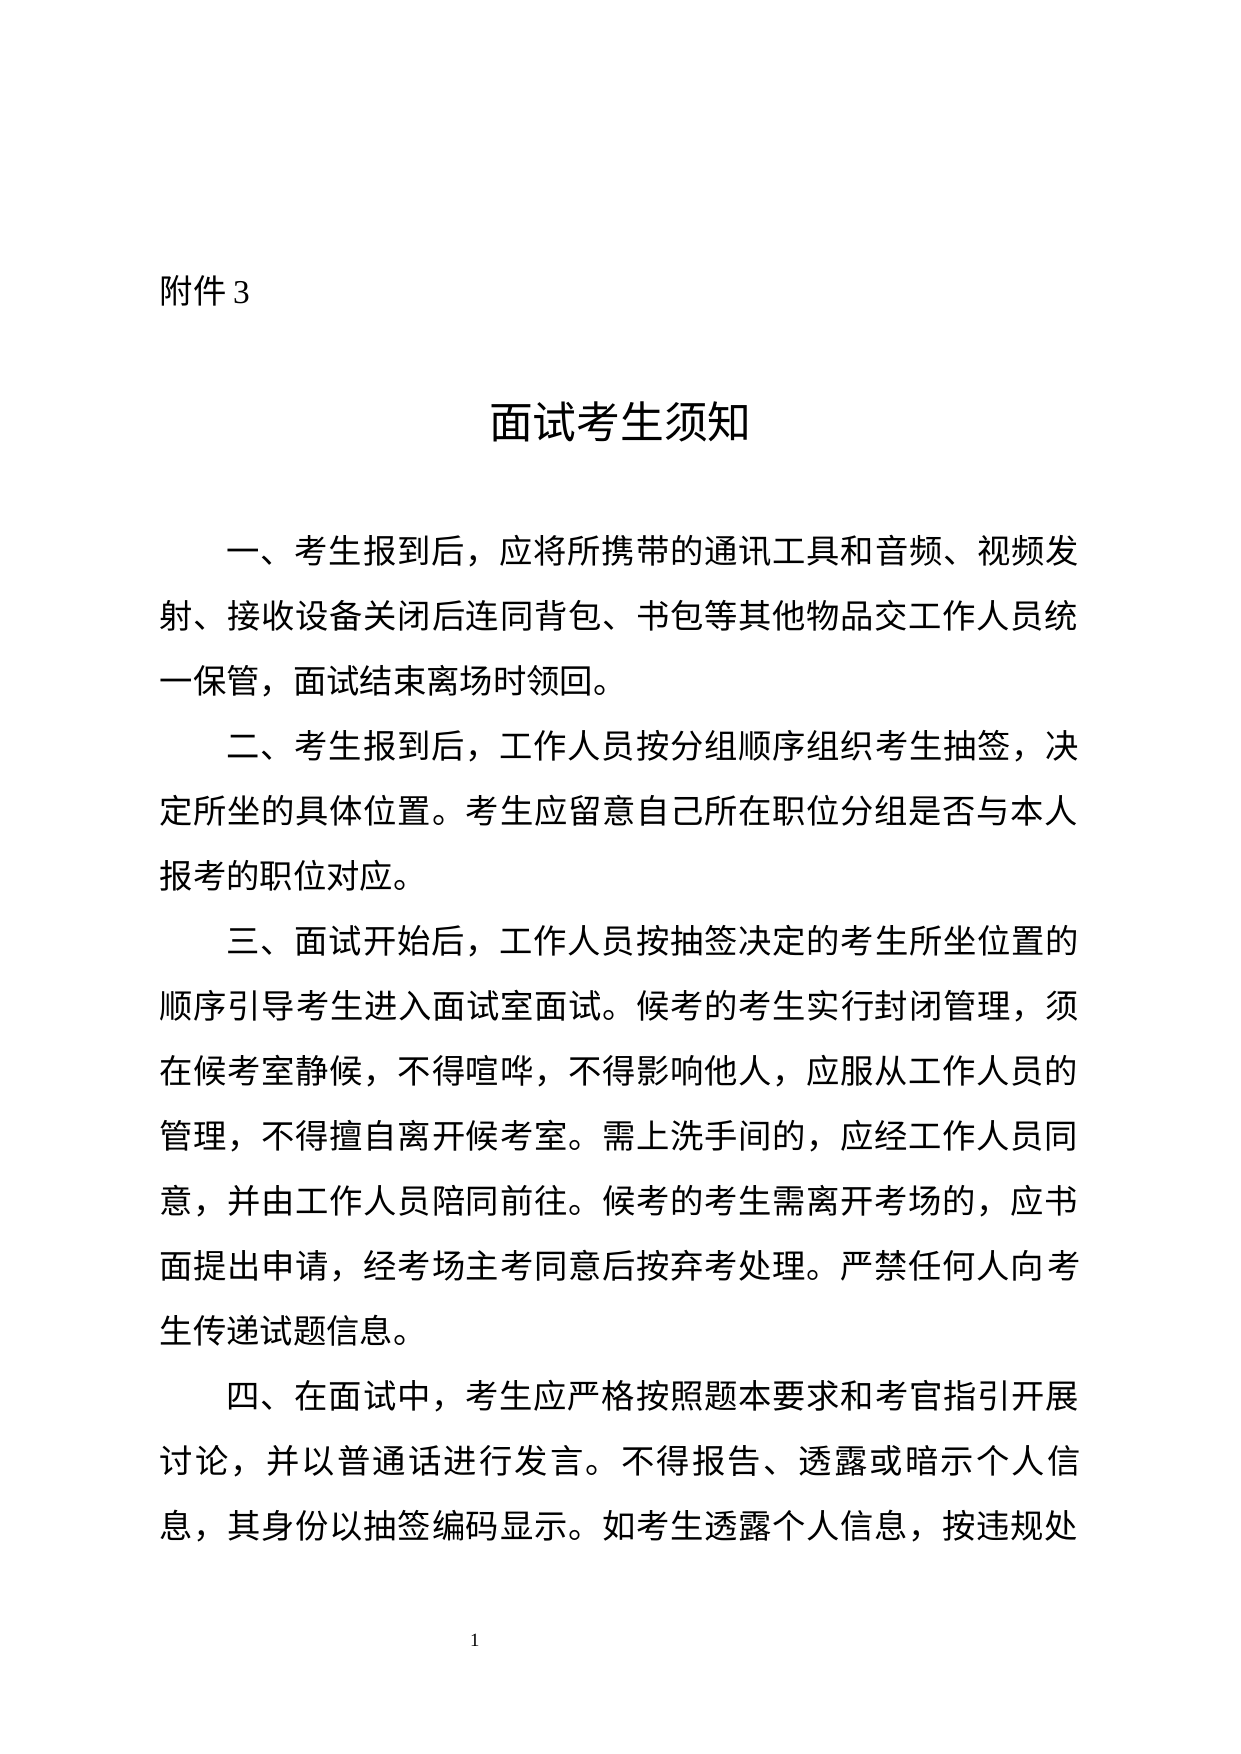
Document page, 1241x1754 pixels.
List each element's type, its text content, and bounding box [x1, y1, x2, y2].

text 一、考生报到后，应将所携带的通讯工具和音频、视频发射、接收设备关闭后连同背包、书包等其他物品交工作人员统一保管，面试结束离场时领回。 [159, 516, 1081, 711]
text 三、面试开始后，工作人员按抽签决定的考生所坐位置的顺序引导考生进入面试室面试。候考的考生实行封闭管理，须在候考室静候，不得喧哗，不得影响他人，应服从工作人员的管理，不得擅自离开候考室。需上洗手间的，应经工作人员同意，并由工作人员陪同前往。候考的考生需离开考场的，应书面提出申请，经考场主考同意后按弃考处理。严禁任何人向考生传递试题信息。 [159, 906, 1081, 1361]
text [159, 1361, 1081, 1556]
text 附件3 [159, 256, 1081, 321]
text 面试考生须知 [159, 386, 1081, 451]
text 二、考生报到后，工作人员按分组顺序组织考生抽签，决定所坐的具体位置。考生应留意自己所在职位分组是否与本人报考的职位对应。 [159, 711, 1081, 906]
